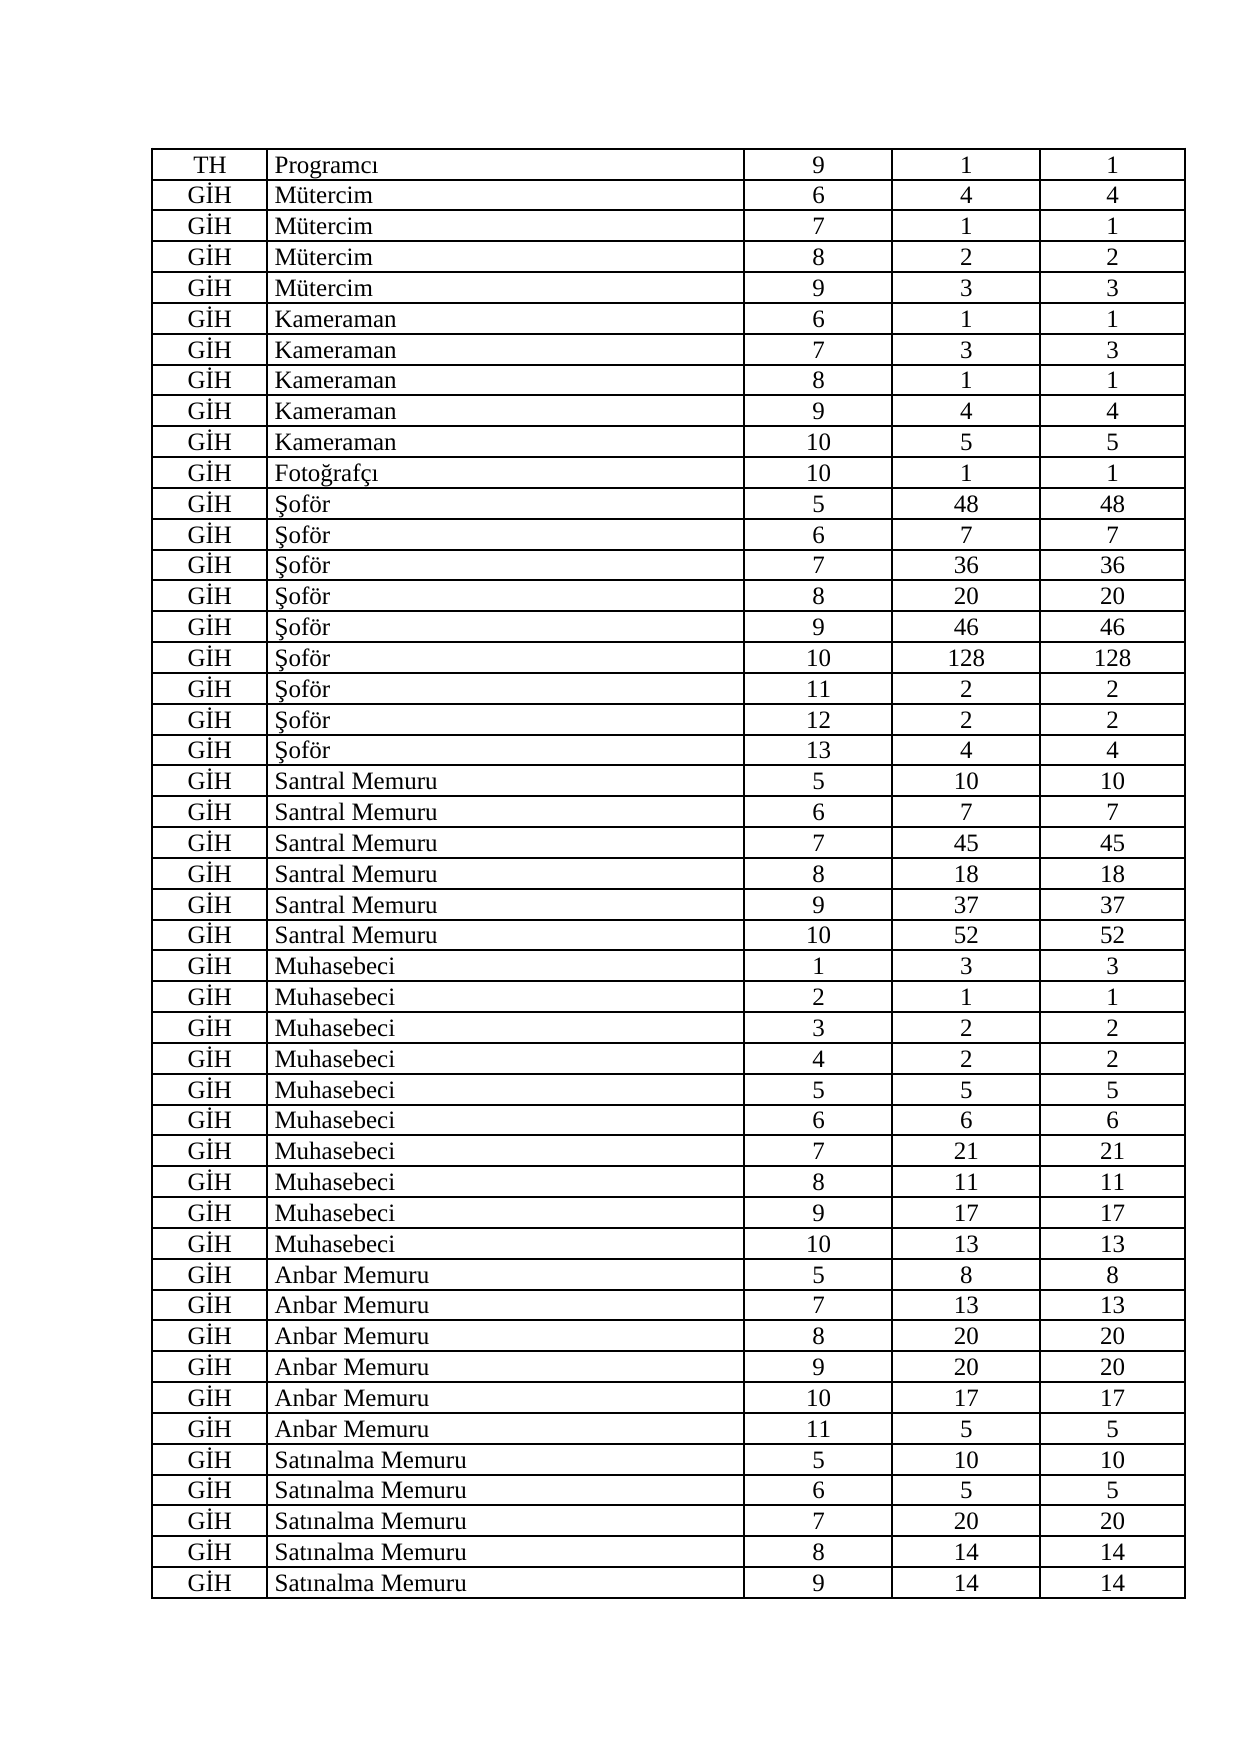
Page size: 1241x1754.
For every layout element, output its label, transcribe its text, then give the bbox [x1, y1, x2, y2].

table_cell 8 [745, 1167, 891, 1196]
table_cell 3 [1041, 273, 1184, 302]
table_cell 6 [745, 520, 891, 548]
table_cell Şoför [268, 643, 743, 672]
table_cell 9 [745, 273, 891, 302]
table_cell 2 [893, 674, 1039, 703]
table_cell Muhasebeci [268, 1106, 743, 1134]
table_cell 1 [1041, 304, 1184, 333]
table_cell Kameraman [268, 427, 743, 456]
table_cell 20 [1041, 1352, 1184, 1381]
table_cell 46 [893, 612, 1039, 641]
table_cell 5 [745, 1260, 891, 1288]
table_cell GİH [153, 890, 266, 918]
table_cell 9 [745, 1568, 891, 1597]
table_cell 45 [893, 828, 1039, 857]
table_cell 14 [893, 1568, 1039, 1597]
table_cell 12 [745, 705, 891, 733]
table_cell GİH [153, 1167, 266, 1196]
table_cell Satınalma Memuru [268, 1476, 743, 1504]
table_cell GİH [153, 581, 266, 610]
table_cell Şoför [268, 520, 743, 548]
table_cell 1 [893, 458, 1039, 487]
table_cell 18 [893, 859, 1039, 888]
table_cell GİH [153, 1414, 266, 1443]
table_cell GİH [153, 1198, 266, 1227]
table_cell GİH [153, 181, 266, 209]
table_cell GİH [153, 1106, 266, 1134]
table_cell 17 [1041, 1198, 1184, 1227]
table_cell 8 [745, 859, 891, 888]
table_cell 7 [745, 828, 891, 857]
table_cell 45 [1041, 828, 1184, 857]
table_cell 1 [1041, 458, 1184, 487]
table_cell Anbar Memuru [268, 1260, 743, 1288]
table_cell 4 [893, 396, 1039, 425]
table_cell GİH [153, 1013, 266, 1042]
table_cell Kameraman [268, 304, 743, 333]
table_cell GİH [153, 1568, 266, 1597]
table_cell Muhasebeci [268, 1044, 743, 1073]
table_cell 1 [893, 211, 1039, 240]
table_cell 2 [1041, 674, 1184, 703]
table_cell 4 [893, 181, 1039, 209]
table_cell GİH [153, 427, 266, 456]
table_cell Şoför [268, 551, 743, 579]
table_cell 10 [745, 1229, 891, 1258]
table_cell 8 [1041, 1260, 1184, 1288]
table_cell 9 [745, 396, 891, 425]
table_cell GİH [153, 335, 266, 363]
table_cell GİH [153, 273, 266, 302]
table_cell 13 [893, 1229, 1039, 1258]
table_cell 5 [893, 427, 1039, 456]
table_cell 13 [1041, 1291, 1184, 1319]
table_cell GİH [153, 304, 266, 333]
table_cell Muhasebeci [268, 1075, 743, 1103]
table_cell GİH [153, 242, 266, 271]
table_cell 7 [893, 520, 1039, 548]
table_cell Şoför [268, 612, 743, 641]
table_cell 36 [1041, 551, 1184, 579]
table_cell Muhasebeci [268, 1167, 743, 1196]
table_cell 1 [893, 982, 1039, 1011]
table_cell GİH [153, 458, 266, 487]
table_cell GİH [153, 982, 266, 1011]
table_cell 13 [745, 736, 891, 764]
table_cell Satınalma Memuru [268, 1445, 743, 1473]
table_cell 5 [745, 766, 891, 795]
table_cell 2 [893, 1044, 1039, 1073]
table_cell Anbar Memuru [268, 1383, 743, 1412]
table_cell 1 [1041, 211, 1184, 240]
table_cell 11 [745, 674, 891, 703]
table_cell Santral Memuru [268, 828, 743, 857]
table_cell 5 [745, 1075, 891, 1103]
table_cell 9 [745, 150, 891, 178]
table_cell GİH [153, 1445, 266, 1473]
table_cell 4 [1041, 396, 1184, 425]
table_cell 1 [1041, 366, 1184, 394]
table_cell Muhasebeci [268, 1229, 743, 1258]
table_cell 9 [745, 1352, 891, 1381]
table_cell 7 [745, 1506, 891, 1535]
table_cell GİH [153, 366, 266, 394]
table_cell 1 [893, 366, 1039, 394]
table_cell 10 [745, 458, 891, 487]
table_cell 7 [1041, 797, 1184, 826]
table_cell 10 [1041, 766, 1184, 795]
table_cell 5 [745, 1445, 891, 1473]
table_cell 37 [1041, 890, 1184, 918]
table_cell Santral Memuru [268, 766, 743, 795]
table_cell 3 [893, 335, 1039, 363]
table_cell 11 [893, 1167, 1039, 1196]
table_cell GİH [153, 1229, 266, 1258]
table_cell 48 [1041, 489, 1184, 518]
table_cell GİH [153, 859, 266, 888]
table_cell GİH [153, 674, 266, 703]
table_cell 3 [893, 273, 1039, 302]
table_cell GİH [153, 211, 266, 240]
table_cell 6 [745, 304, 891, 333]
table_cell 7 [745, 1136, 891, 1165]
table_cell 7 [745, 335, 891, 363]
table_cell Mütercim [268, 211, 743, 240]
table_cell 1 [1041, 982, 1184, 1011]
table_cell 3 [1041, 335, 1184, 363]
table_cell 1 [745, 951, 891, 980]
table_cell GİH [153, 1476, 266, 1504]
table_cell 7 [745, 551, 891, 579]
table_cell 4 [745, 1044, 891, 1073]
table_cell 8 [745, 581, 891, 610]
table_cell 52 [893, 921, 1039, 949]
table_cell GİH [153, 1537, 266, 1566]
table_cell Muhasebeci [268, 1136, 743, 1165]
table_cell 46 [1041, 612, 1184, 641]
table_cell 6 [745, 797, 891, 826]
table_cell GİH [153, 1321, 266, 1350]
table_cell 20 [893, 1506, 1039, 1535]
table_cell GİH [153, 828, 266, 857]
table_cell 5 [1041, 427, 1184, 456]
table_cell GİH [153, 1383, 266, 1412]
table_cell Santral Memuru [268, 797, 743, 826]
table_cell 17 [1041, 1383, 1184, 1412]
table_cell 4 [1041, 181, 1184, 209]
table_cell GİH [153, 1291, 266, 1319]
table_cell 9 [745, 890, 891, 918]
table_cell 8 [893, 1260, 1039, 1288]
table_cell GİH [153, 643, 266, 672]
table_cell Muhasebeci [268, 1198, 743, 1227]
table_cell 21 [1041, 1136, 1184, 1165]
table_cell 4 [1041, 736, 1184, 764]
table_cell 6 [745, 1476, 891, 1504]
table_cell Satınalma Memuru [268, 1568, 743, 1597]
table_cell GİH [153, 1075, 266, 1103]
table_cell 5 [1041, 1476, 1184, 1504]
table_cell Muhasebeci [268, 951, 743, 980]
table_cell 2 [1041, 1013, 1184, 1042]
table_cell 20 [1041, 1321, 1184, 1350]
table_cell 2 [1041, 242, 1184, 271]
table_cell 5 [893, 1476, 1039, 1504]
table_cell 8 [745, 242, 891, 271]
table_cell GİH [153, 551, 266, 579]
table_cell Mütercim [268, 242, 743, 271]
table_cell 5 [1041, 1075, 1184, 1103]
table_cell GİH [153, 489, 266, 518]
table_cell 128 [1041, 643, 1184, 672]
table_cell 6 [745, 1106, 891, 1134]
table_cell 20 [893, 1352, 1039, 1381]
table_cell 14 [1041, 1568, 1184, 1597]
table_cell 3 [893, 951, 1039, 980]
table_cell 8 [745, 1537, 891, 1566]
table_cell 48 [893, 489, 1039, 518]
table_cell Şoför [268, 581, 743, 610]
table_cell TH [153, 150, 266, 178]
table_cell Santral Memuru [268, 859, 743, 888]
table_cell 10 [745, 921, 891, 949]
table_cell GİH [153, 1352, 266, 1381]
table_cell 5 [893, 1414, 1039, 1443]
table_cell GİH [153, 766, 266, 795]
table_cell 4 [893, 736, 1039, 764]
table_cell 6 [893, 1106, 1039, 1134]
table_cell GİH [153, 1044, 266, 1073]
table_cell 13 [1041, 1229, 1184, 1258]
table_cell 10 [745, 643, 891, 672]
table_cell 2 [893, 242, 1039, 271]
table_cell 36 [893, 551, 1039, 579]
table_cell 21 [893, 1136, 1039, 1165]
table_cell Satınalma Memuru [268, 1537, 743, 1566]
table_cell 6 [1041, 1106, 1184, 1134]
table_cell Kameraman [268, 335, 743, 363]
table_cell 8 [745, 1321, 891, 1350]
table_cell 3 [745, 1013, 891, 1042]
table_cell Santral Memuru [268, 890, 743, 918]
table_cell 5 [1041, 1414, 1184, 1443]
table_cell 8 [745, 366, 891, 394]
table_cell GİH [153, 736, 266, 764]
table_cell 1 [893, 150, 1039, 178]
table_cell Santral Memuru [268, 921, 743, 949]
table_cell 52 [1041, 921, 1184, 949]
table_cell Anbar Memuru [268, 1352, 743, 1381]
table_cell Mütercim [268, 273, 743, 302]
table_cell 2 [1041, 705, 1184, 733]
table_cell 10 [1041, 1445, 1184, 1473]
table_cell 20 [893, 581, 1039, 610]
table_cell Şoför [268, 705, 743, 733]
table_cell GİH [153, 612, 266, 641]
table_cell Kameraman [268, 366, 743, 394]
table_cell 20 [1041, 1506, 1184, 1535]
table_cell 2 [745, 982, 891, 1011]
table_cell 3 [1041, 951, 1184, 980]
table_cell Şoför [268, 674, 743, 703]
table_cell GİH [153, 705, 266, 733]
table_cell Satınalma Memuru [268, 1506, 743, 1535]
table_cell 20 [893, 1321, 1039, 1350]
table_cell 17 [893, 1198, 1039, 1227]
table_cell 7 [893, 797, 1039, 826]
table_cell 5 [745, 489, 891, 518]
table_cell 10 [745, 1383, 891, 1412]
table_cell GİH [153, 1136, 266, 1165]
table_cell 10 [893, 1445, 1039, 1473]
table_cell 128 [893, 643, 1039, 672]
table_cell 7 [745, 211, 891, 240]
table_cell Muhasebeci [268, 982, 743, 1011]
table_cell 14 [893, 1537, 1039, 1566]
table_cell Muhasebeci [268, 1013, 743, 1042]
table_cell GİH [153, 396, 266, 425]
table_cell Kameraman [268, 396, 743, 425]
table_cell 6 [745, 181, 891, 209]
table_cell GİH [153, 951, 266, 980]
table_cell 17 [893, 1383, 1039, 1412]
table_cell GİH [153, 921, 266, 949]
table_cell 11 [745, 1414, 891, 1443]
table_cell GİH [153, 1506, 266, 1535]
table_cell 1 [893, 304, 1039, 333]
table_cell Fotoğrafçı [268, 458, 743, 487]
table_cell Şoför [268, 489, 743, 518]
table_cell Mütercim [268, 181, 743, 209]
table_cell 2 [893, 705, 1039, 733]
table_cell 37 [893, 890, 1039, 918]
table_cell 20 [1041, 581, 1184, 610]
table_cell 1 [1041, 150, 1184, 178]
table_cell 9 [745, 1198, 891, 1227]
table_cell Anbar Memuru [268, 1321, 743, 1350]
table_cell GİH [153, 520, 266, 548]
table_cell GİH [153, 1260, 266, 1288]
table_cell 2 [893, 1013, 1039, 1042]
table_cell 14 [1041, 1537, 1184, 1566]
table_cell Şoför [268, 736, 743, 764]
table_cell Anbar Memuru [268, 1291, 743, 1319]
table_cell 7 [745, 1291, 891, 1319]
table_cell Programcı [268, 150, 743, 178]
table_cell 9 [745, 612, 891, 641]
table_cell 18 [1041, 859, 1184, 888]
table_cell Anbar Memuru [268, 1414, 743, 1443]
table_cell 13 [893, 1291, 1039, 1319]
table_cell 5 [893, 1075, 1039, 1103]
table_cell 10 [745, 427, 891, 456]
table_cell GİH [153, 797, 266, 826]
table_cell 7 [1041, 520, 1184, 548]
table_cell 10 [893, 766, 1039, 795]
table_cell 11 [1041, 1167, 1184, 1196]
table_cell 2 [1041, 1044, 1184, 1073]
